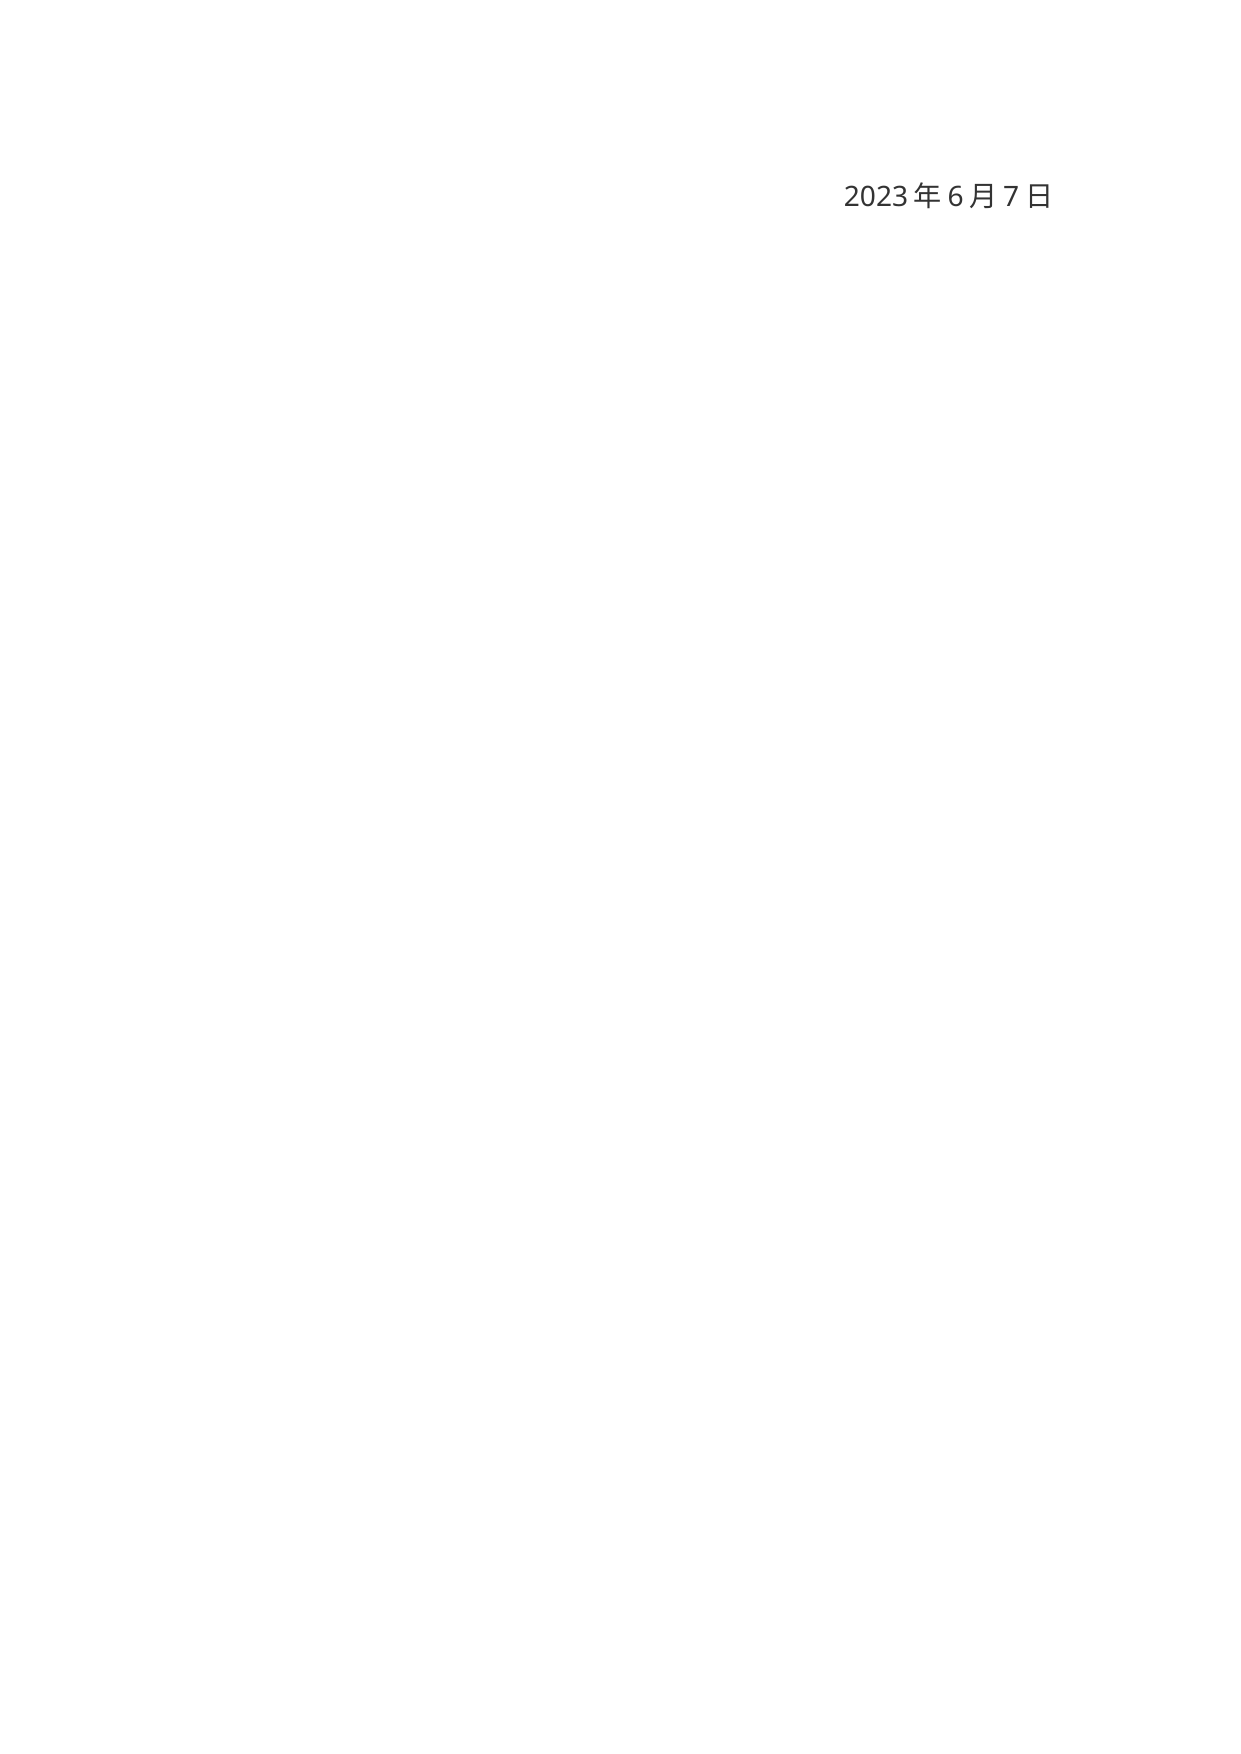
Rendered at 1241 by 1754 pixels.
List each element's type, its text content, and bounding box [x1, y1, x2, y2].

text 2023年6月7日 [187, 162, 1053, 227]
